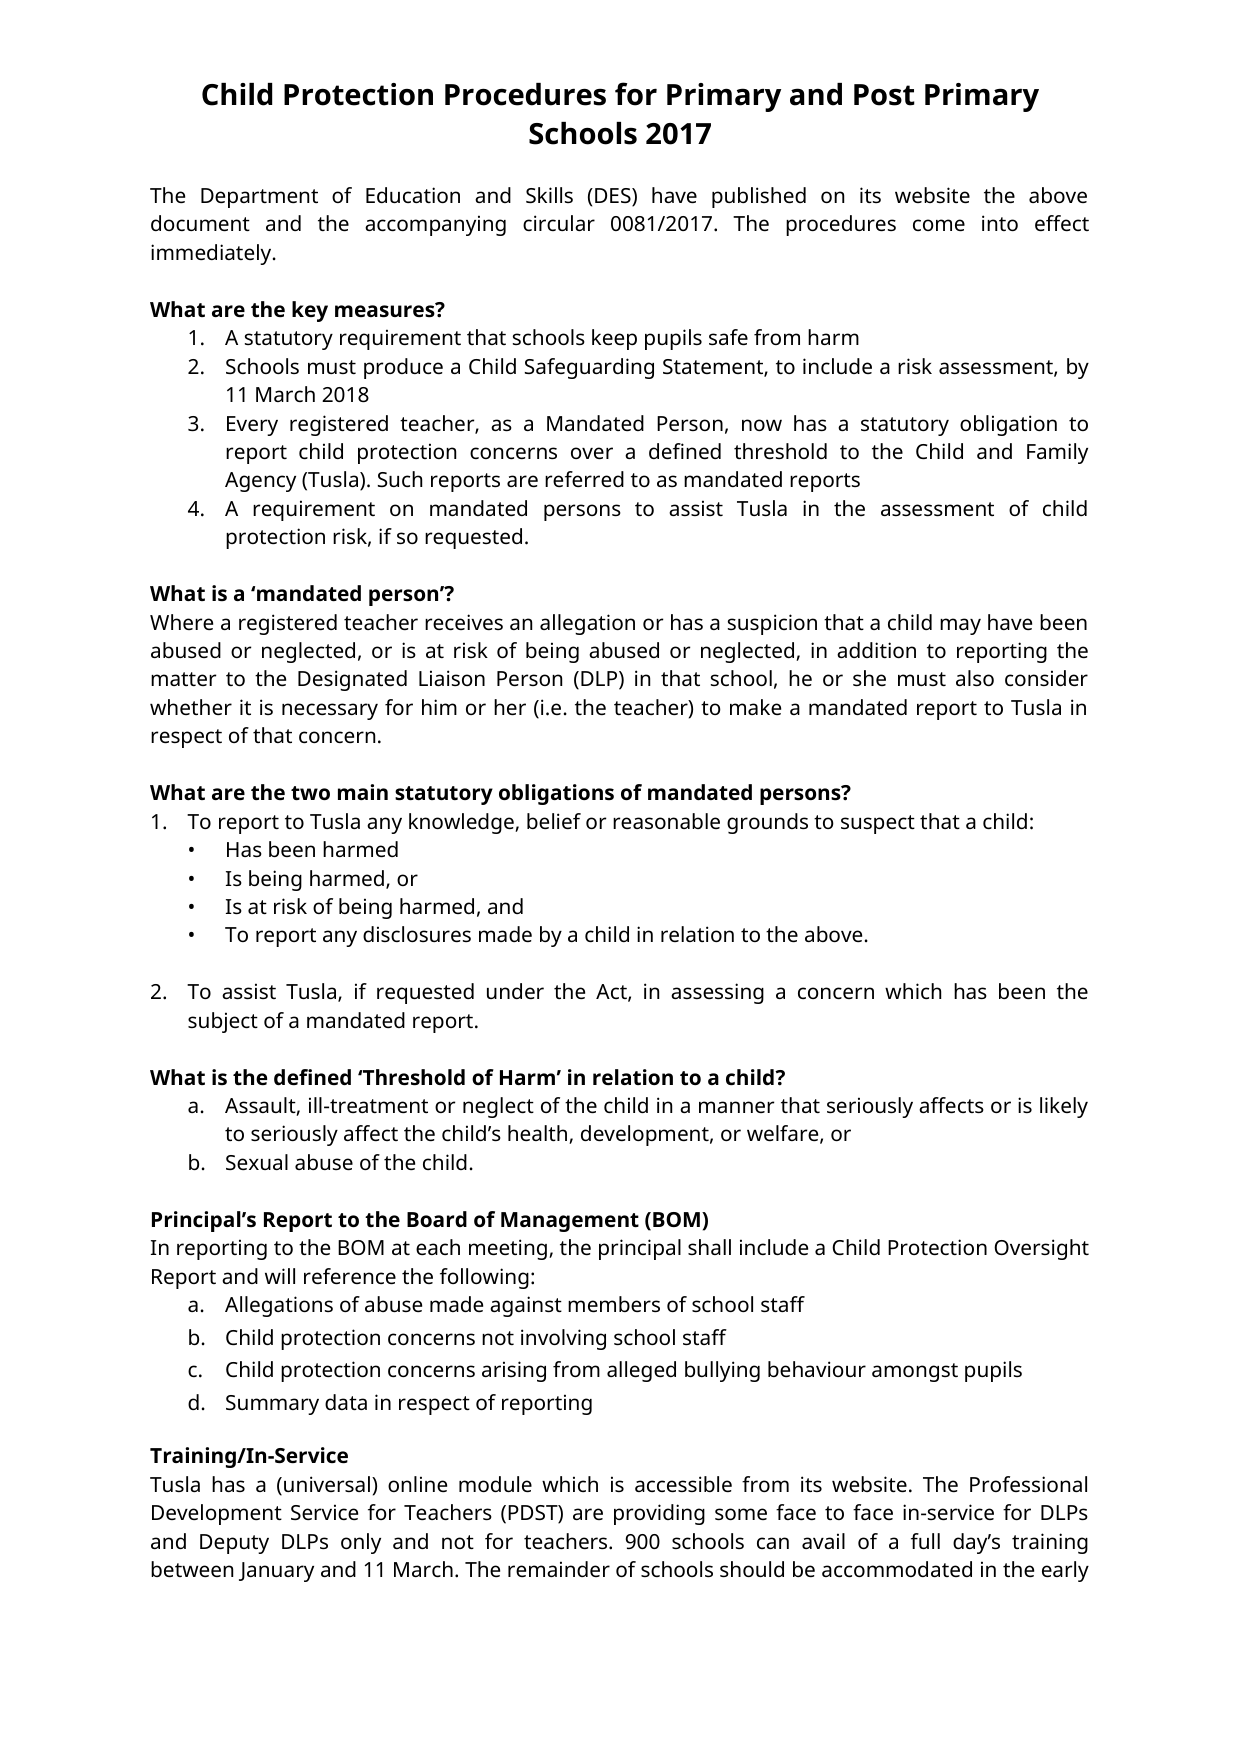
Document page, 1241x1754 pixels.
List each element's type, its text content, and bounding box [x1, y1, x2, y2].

list A statutory requirement that schools keep pupils safe from harm [187, 323, 1090, 352]
text What is the defined ‘Threshold of Harm’ in relation to a child? [150, 1063, 1090, 1091]
list To report any disclosures made by a child in relation to the above. [187, 921, 1090, 949]
list Every registered teacher, as a Mandated Person, now has a statutory obligation to report child protection concerns over a defined threshold to the Child and Family Agency (Tusla). Such reports are referred to as mandated reports [187, 409, 1090, 494]
list To report to Tusla any knowledge, belief or reasonable grounds to suspect that a child: [150, 807, 1090, 835]
list To assist Tusla, if requested under the Act, in assessing a concern which has been the subject of a mandated report. [150, 977, 1090, 1034]
text Principal’s Report to the Board of Management (BOM) [150, 1205, 1090, 1233]
list A requirement on mandated persons to assist Tusla in the assessment of child protection risk, if so requested. [187, 494, 1090, 551]
text The Department of Education and Skills (DES) have published on its website the above document and the accompanying circular 0081/2017. The procedures come into effect immediately. [150, 181, 1090, 266]
text What are the two main statutory obligations of mandated persons? [150, 778, 1090, 807]
list Is being harmed, or [187, 864, 1090, 892]
list Is at risk of being harmed, and [187, 892, 1090, 921]
list Sexual abuse of the child. [187, 1148, 1090, 1176]
text Where a registered teacher receives an allegation or has a suspicion that a child may have been abused or neglected, or is at risk of being abused or neglected, in addition to reporting the matter to the Designated Liaison Person (DLP) in that school, he or she must also consider whether it is necessary for him or her (i.e. the teacher) to make a mandated report to Tusla in respect of that concern. [150, 608, 1090, 750]
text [150, 1470, 1090, 1584]
list Has been harmed [187, 835, 1090, 864]
list Allegations of abuse made against members of school staff [187, 1290, 1090, 1319]
list Assault, ill-treatment or neglect of the child in a manner that seriously affects or is likely to seriously affect the child’s health, development, or welfare, or [187, 1091, 1090, 1148]
text Training/In-Service [150, 1441, 1090, 1470]
text What are the key measures? [150, 295, 1090, 323]
list Child protection concerns arising from alleged bullying behaviour amongst pupils [187, 1355, 1090, 1384]
list Summary data in respect of reporting [187, 1388, 1090, 1416]
list Schools must produce a Child Safeguarding Statement, to include a risk assessment, by 11 March 2018 [187, 352, 1090, 409]
list Child protection concerns not involving school staff [187, 1323, 1090, 1351]
text What is a ‘mandated person’? [150, 579, 1090, 608]
text In reporting to the BOM at each meeting, the principal shall include a Child Protection Oversight Report and will reference the following: [150, 1233, 1090, 1290]
